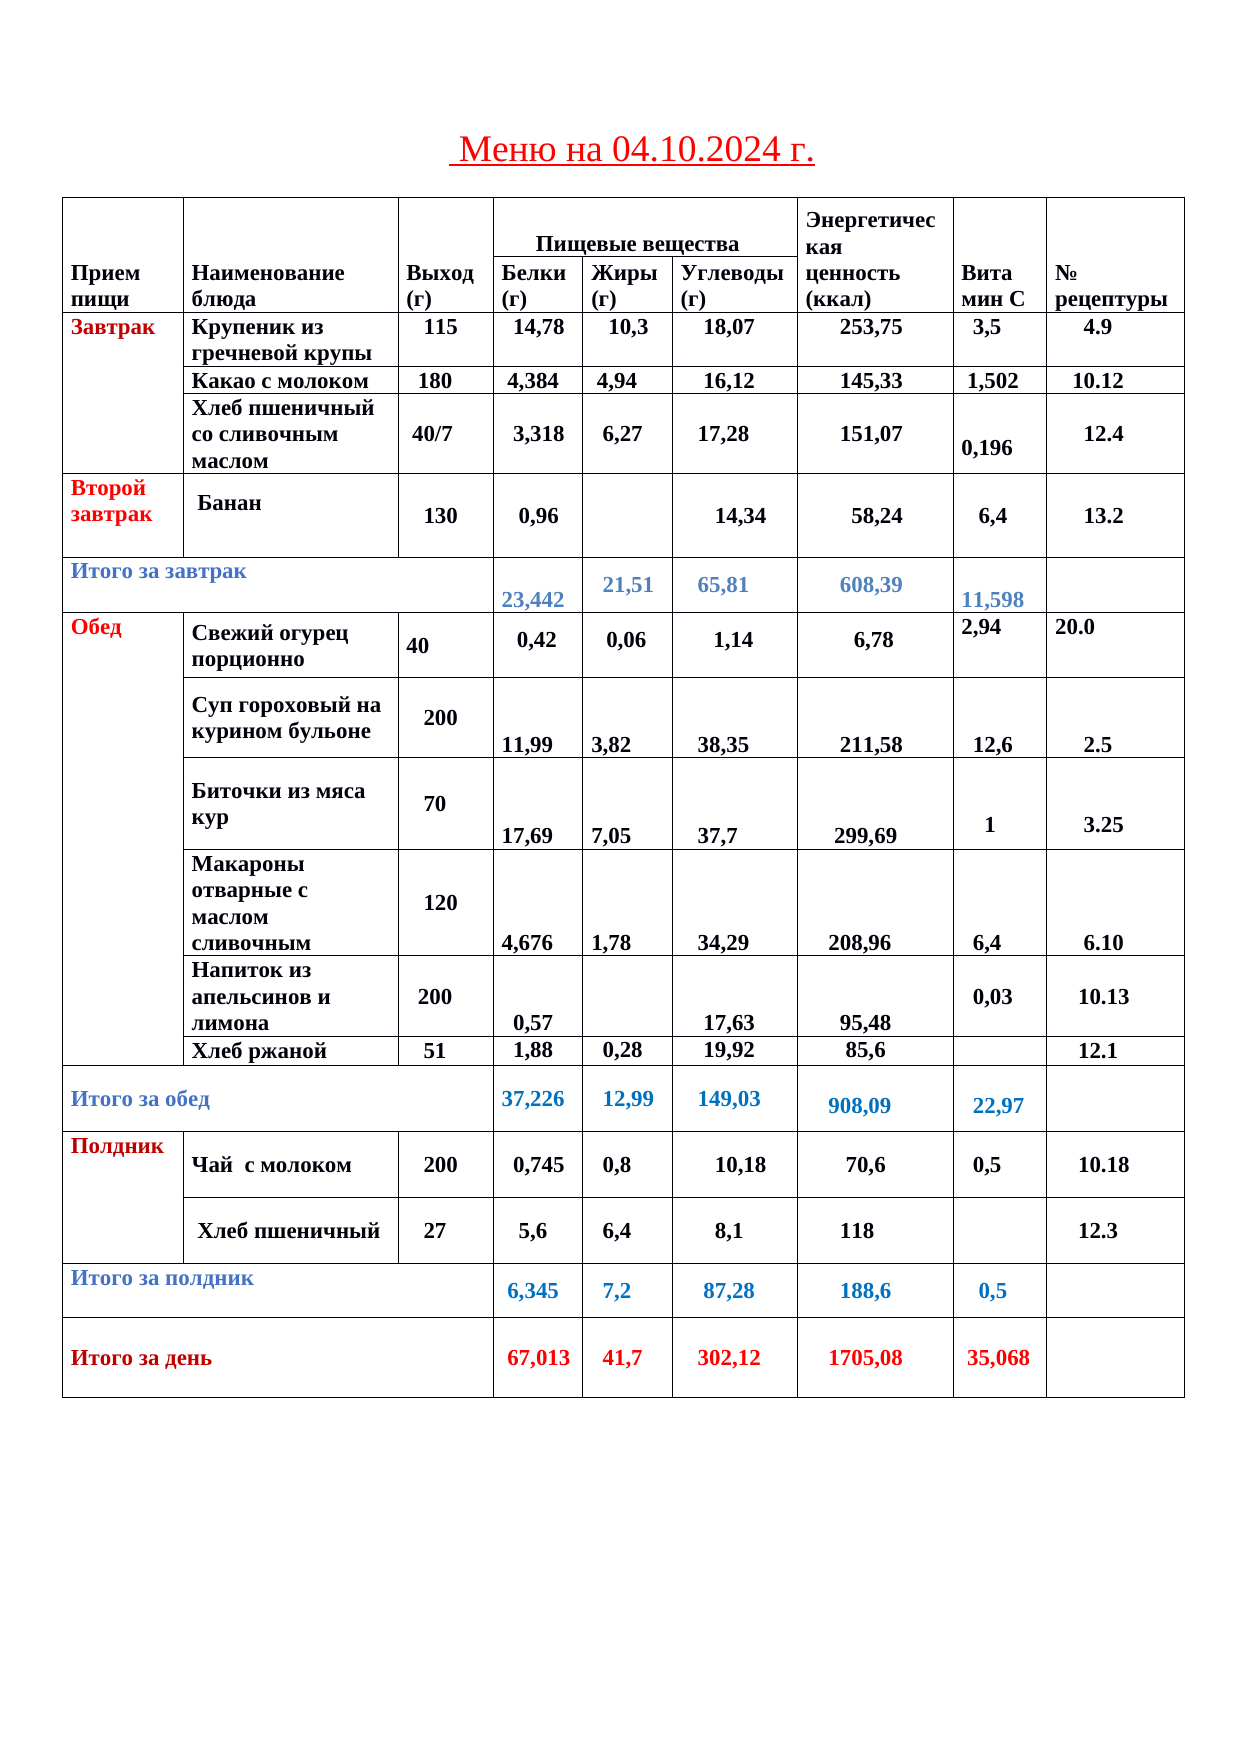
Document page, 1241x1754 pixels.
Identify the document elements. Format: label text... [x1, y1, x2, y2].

table_cell Чай с молоком [184, 1132, 398, 1197]
table_header № рецептуры [1047, 198, 1184, 312]
table_cell 1705,08 [798, 1318, 953, 1397]
table_cell Крупеник из гречневой крупы [184, 313, 398, 366]
table_cell 10.12 [1047, 367, 1184, 393]
table_cell 115 [399, 313, 493, 366]
table_cell 40 [399, 613, 493, 677]
table_cell 12.1 [1047, 1037, 1184, 1064]
table_cell [1047, 558, 1184, 612]
table_cell 12,99 [583, 1066, 672, 1131]
table_cell 37,7 [673, 758, 797, 849]
table_cell 5,6 [494, 1198, 582, 1263]
table_cell Хлеб ржаной [184, 1037, 398, 1064]
table_cell Обед [63, 613, 183, 1064]
table_cell 22,97 [954, 1066, 1046, 1131]
table_cell 208,96 [798, 850, 953, 955]
table_cell 6.10 [1047, 850, 1184, 955]
text Меню на 04.10.2024 г. [177, 127, 1152, 170]
table_cell Итого за обед [63, 1066, 493, 1131]
table_cell 0,06 [583, 613, 672, 677]
table_cell Полдник [63, 1132, 183, 1263]
table_cell [954, 1037, 1046, 1064]
table_cell 7,05 [583, 758, 672, 849]
table_cell Свежий огурец порционно [184, 613, 398, 677]
table_cell 1,78 [583, 850, 672, 955]
table_cell 11,598 [954, 558, 1046, 612]
table_cell 95,48 [798, 956, 953, 1036]
table_cell 908,09 [798, 1066, 953, 1131]
table_header Прием пищи [63, 198, 183, 312]
table_cell 2.5 [1047, 678, 1184, 757]
table_cell Итого за полдник [63, 1264, 493, 1317]
table_header Наименование блюда [184, 198, 398, 312]
table_cell 21,51 [583, 558, 672, 612]
table_cell 188,6 [798, 1264, 953, 1317]
table_cell 200 [399, 1132, 493, 1197]
table_cell 70,6 [798, 1132, 953, 1197]
table_cell 118 [798, 1198, 953, 1263]
table_cell 149,03 [673, 1066, 797, 1131]
table_cell Итого за завтрак [63, 558, 493, 612]
table_cell 87,28 [673, 1264, 797, 1317]
table_cell 27 [399, 1198, 493, 1263]
table_cell 18,07 [673, 313, 797, 366]
table_cell 6,345 [494, 1264, 582, 1317]
table_cell 0,42 [494, 613, 582, 677]
table_cell [1047, 1264, 1184, 1317]
table_cell [1047, 1318, 1184, 1397]
table_cell 200 [399, 678, 493, 757]
table_cell 70 [399, 758, 493, 849]
table_cell Напиток из апельсинов и лимона [184, 956, 398, 1036]
table_cell [1047, 1066, 1184, 1131]
table_cell 3,318 [494, 394, 582, 473]
table_cell [583, 956, 672, 1036]
table_cell 10.18 [1047, 1132, 1184, 1197]
table_cell 85,6 [798, 1037, 953, 1064]
table_cell 10,18 [673, 1132, 797, 1197]
table_cell 0,8 [583, 1132, 672, 1197]
table_cell Хлеб пшеничный [184, 1198, 398, 1263]
table_cell 0,5 [954, 1264, 1046, 1317]
table_cell 37,226 [494, 1066, 582, 1131]
table_cell [954, 1198, 1046, 1263]
table_cell 151,07 [798, 394, 953, 473]
table_cell Биточки из мяса кур [184, 758, 398, 849]
table_cell 14,34 [673, 474, 797, 557]
table_cell 6,4 [954, 474, 1046, 557]
table_cell 608,39 [798, 558, 953, 612]
table_cell 4,676 [494, 850, 582, 955]
table_cell 38,35 [673, 678, 797, 757]
table_cell Белки (г) [494, 257, 582, 312]
table_cell 1,502 [954, 367, 1046, 393]
table_cell 40/7 [399, 394, 493, 473]
table_cell Углеводы (г) [673, 257, 797, 312]
table_cell 3,5 [954, 313, 1046, 366]
table_cell 4,384 [494, 367, 582, 393]
table_cell 12.4 [1047, 394, 1184, 473]
table_header Выход (г) [399, 198, 493, 312]
table_cell 7,2 [583, 1264, 672, 1317]
table_cell 65,81 [673, 558, 797, 612]
table_cell 6,4 [954, 850, 1046, 955]
table_header Энергетичес кая ценность (ккал) [798, 198, 953, 312]
table_cell 4,94 [583, 367, 672, 393]
table_cell 1,14 [673, 613, 797, 677]
table_cell Суп гороховый на курином бульоне [184, 678, 398, 757]
table_header Вита мин С [954, 198, 1046, 312]
table_cell 1,88 [494, 1037, 582, 1064]
table_cell 10.13 [1047, 956, 1184, 1036]
table_cell 211,58 [798, 678, 953, 757]
table_cell 0,28 [583, 1037, 672, 1064]
table_cell Итого за день [63, 1318, 493, 1397]
table_cell 302,12 [673, 1318, 797, 1397]
table_cell 0,03 [954, 956, 1046, 1036]
table_cell 0,57 [494, 956, 582, 1036]
table_cell 13.2 [1047, 474, 1184, 557]
table_cell 12.3 [1047, 1198, 1184, 1263]
table_cell 34,29 [673, 850, 797, 955]
table_cell 6,78 [798, 613, 953, 677]
table_cell 145,33 [798, 367, 953, 393]
table_cell Хлеб пшеничный со сливочным маслом [184, 394, 398, 473]
table_cell 17,28 [673, 394, 797, 473]
table_cell 120 [399, 850, 493, 955]
table_cell 200 [399, 956, 493, 1036]
table_cell Жиры (г) [583, 257, 672, 312]
table_cell 67,013 [494, 1318, 582, 1397]
table_cell 12,6 [954, 678, 1046, 757]
table_cell Какао с молоком [184, 367, 398, 393]
table_cell 10,3 [583, 313, 672, 366]
table_cell 16,12 [673, 367, 797, 393]
table_cell 6,27 [583, 394, 672, 473]
table_cell Банан [184, 474, 398, 557]
table_header Пищевые вещества [494, 198, 797, 256]
table_cell 11,99 [494, 678, 582, 757]
table_cell 0,745 [494, 1132, 582, 1197]
table_cell 23,442 [494, 558, 582, 612]
table_cell Второй завтрак [63, 474, 183, 557]
table_cell 3,82 [583, 678, 672, 757]
table_cell 253,75 [798, 313, 953, 366]
table_cell 0,196 [954, 394, 1046, 473]
table_cell 0,5 [954, 1132, 1046, 1197]
table_cell 51 [399, 1037, 493, 1064]
table_cell 2,94 [954, 613, 1046, 677]
table_cell Завтрак [63, 313, 183, 473]
table_cell 41,7 [583, 1318, 672, 1397]
table_cell 17,63 [673, 956, 797, 1036]
table_cell 6,4 [583, 1198, 672, 1263]
table_cell [583, 474, 672, 557]
table_cell 1 [954, 758, 1046, 849]
table_cell 35,068 [954, 1318, 1046, 1397]
table_cell 299,69 [798, 758, 953, 849]
table_cell 0,96 [494, 474, 582, 557]
table_cell 14,78 [494, 313, 582, 366]
table_cell 8,1 [673, 1198, 797, 1263]
table_cell 3.25 [1047, 758, 1184, 849]
table_cell 130 [399, 474, 493, 557]
table_cell 4.9 [1047, 313, 1184, 366]
table_cell 19,92 [673, 1037, 797, 1064]
table_cell 20.0 [1047, 613, 1184, 677]
table_cell 17,69 [494, 758, 582, 849]
table_cell Макароны отварные с маслом сливочным [184, 850, 398, 955]
table_cell 58,24 [798, 474, 953, 557]
table_cell 180 [399, 367, 493, 393]
